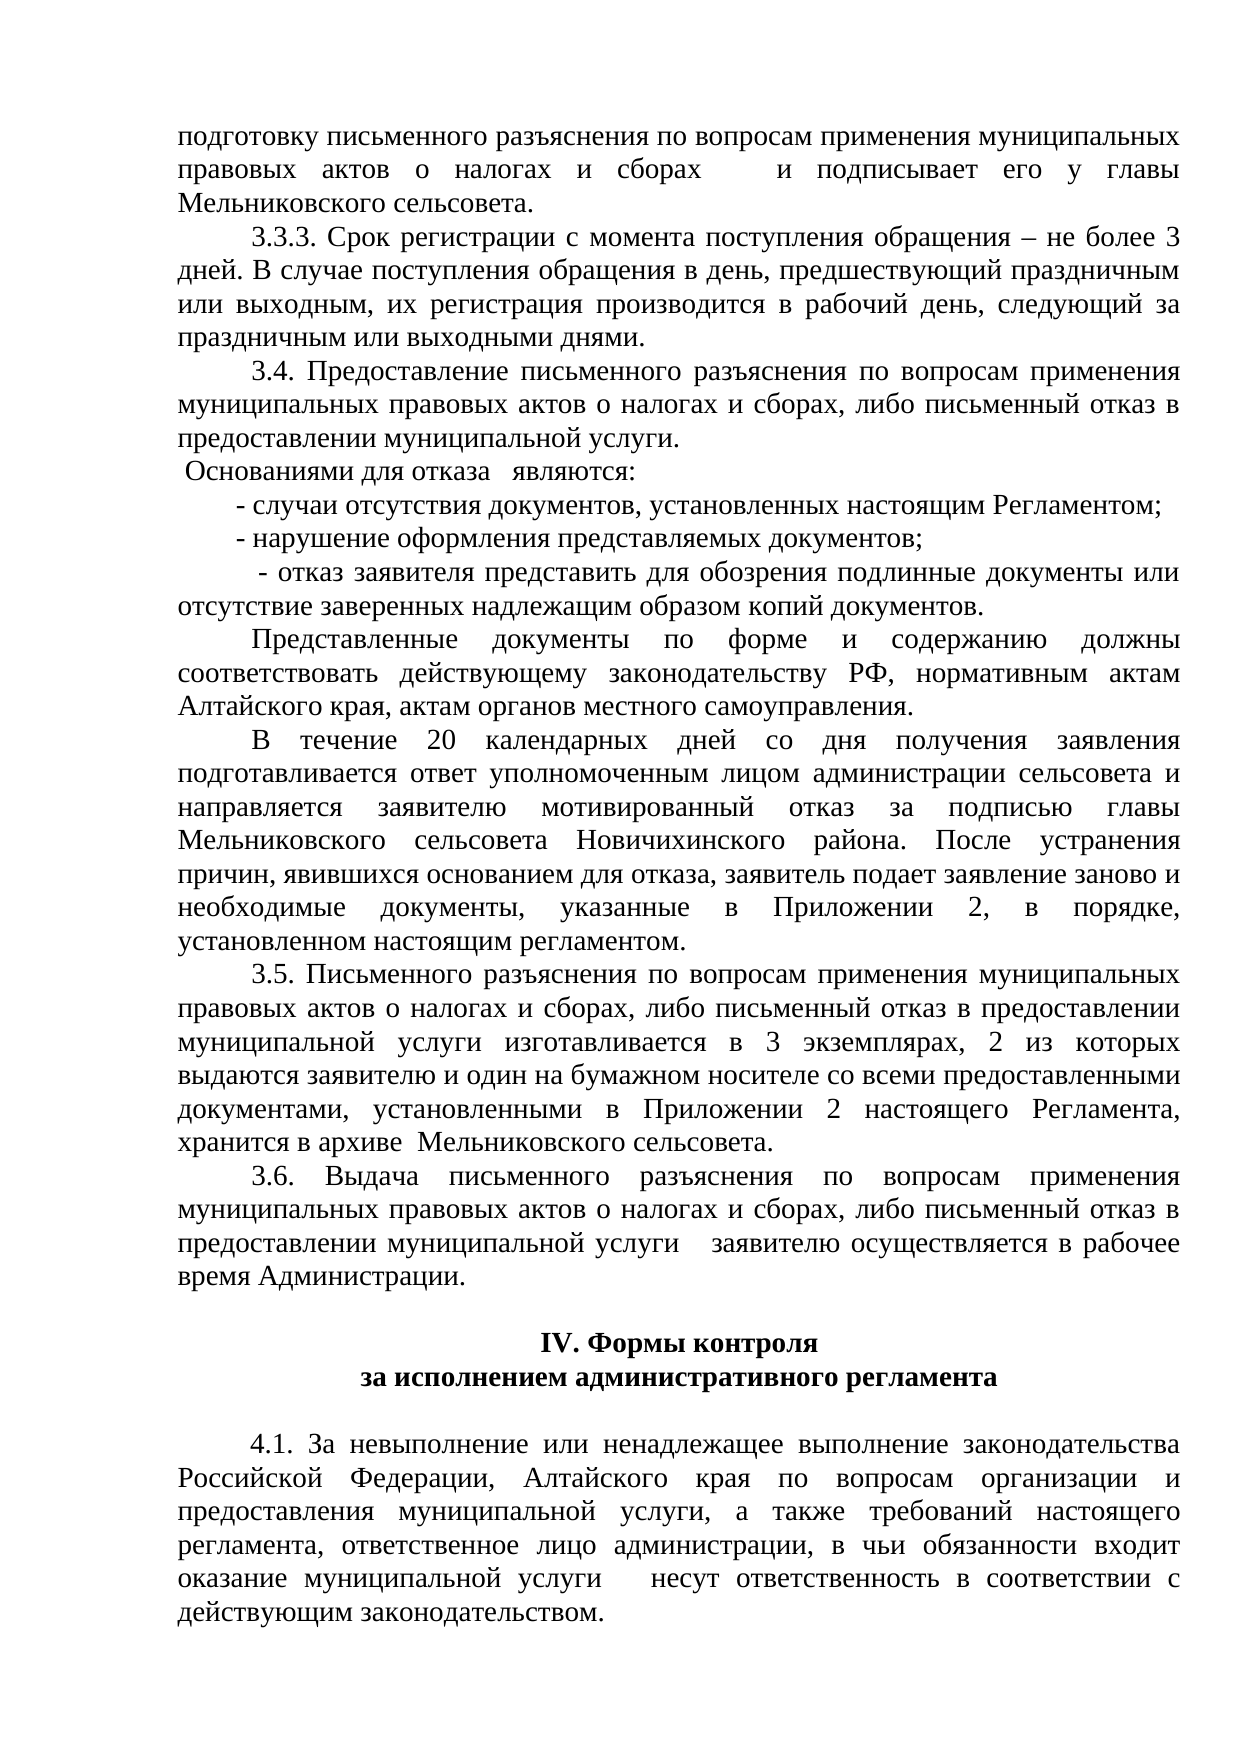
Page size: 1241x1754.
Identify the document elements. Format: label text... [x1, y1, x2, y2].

text В течение 20 календарных дней со дня получения заявления подготавливается ответ уполномоченным лицом администрации сельсовета и направляется заявителю мотивированный отказ за подписью главы Мельниковского сельсовета Новичихинского района. После устранения причин, явившихся основанием для отказа, заявитель подает заявление заново и необходимые документы, указанные в Приложении 2, в порядке, установленном настоящим регламентом. [177, 722, 1181, 957]
text 3.4. Предоставление письменного разъяснения по вопросам применения муниципальных правовых актов о налогах и сборах, либо письменный отказ в предоставлении муниципальной услуги. [177, 353, 1181, 453]
text - нарушение оформления представляемых документов; [177, 521, 1181, 554]
text Представленные документы по форме и содержанию должны соответствовать действующему законодательству РФ, нормативным актам Алтайского края, актам органов местного самоуправления. [177, 621, 1181, 722]
text 4.1. За невыполнение или ненадлежащее выполнение законодательства Российской Федерации, Алтайского края по вопросам организации и предоставления муниципальной услуги, а также требований настоящего регламента, ответственное лицо администрации, в чьи обязанности входит оказание муниципальной услуги несут ответственность в соответствии с действующим законодательством. [177, 1426, 1181, 1627]
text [177, 118, 1181, 219]
text - случаи отсутствия документов, установленных настоящим Регламентом; [177, 487, 1181, 521]
text IV. Формы контроля [177, 1326, 1181, 1359]
text 3.6. Выдача письменного разъяснения по вопросам применения муниципальных правовых актов о налогах и сборах, либо письменный отказ в предоставлении муниципальной услуги заявителю осуществляется в рабочее время Администрации. [177, 1158, 1181, 1292]
text - отказ заявителя представить для обозрения подлинные документы или отсутствие заверенных надлежащим образом копий документов. [177, 554, 1181, 621]
text 3.5. Письменного разъяснения по вопросам применения муниципальных правовых актов о налогах и сборах, либо письменный отказ в предоставлении муниципальной услуги изготавливается в 3 экземплярах, 2 из которых выдаются заявителю и один на бумажном носителе со всеми предоставленными документами, установленными в Приложении 2 настоящего Регламента, хранится в архиве Мельниковского сельсовета. [177, 957, 1181, 1158]
text Основаниями для отказа являются: [177, 453, 1181, 487]
text за исполнением административного регламента [177, 1359, 1181, 1393]
text 3.3.3. Срок регистрации с момента поступления обращения – не более 3 дней. В случае поступления обращения в день, предшествующий праздничным или выходным, их регистрация производится в рабочий день, следующий за праздничным или выходными днями. [177, 219, 1181, 353]
